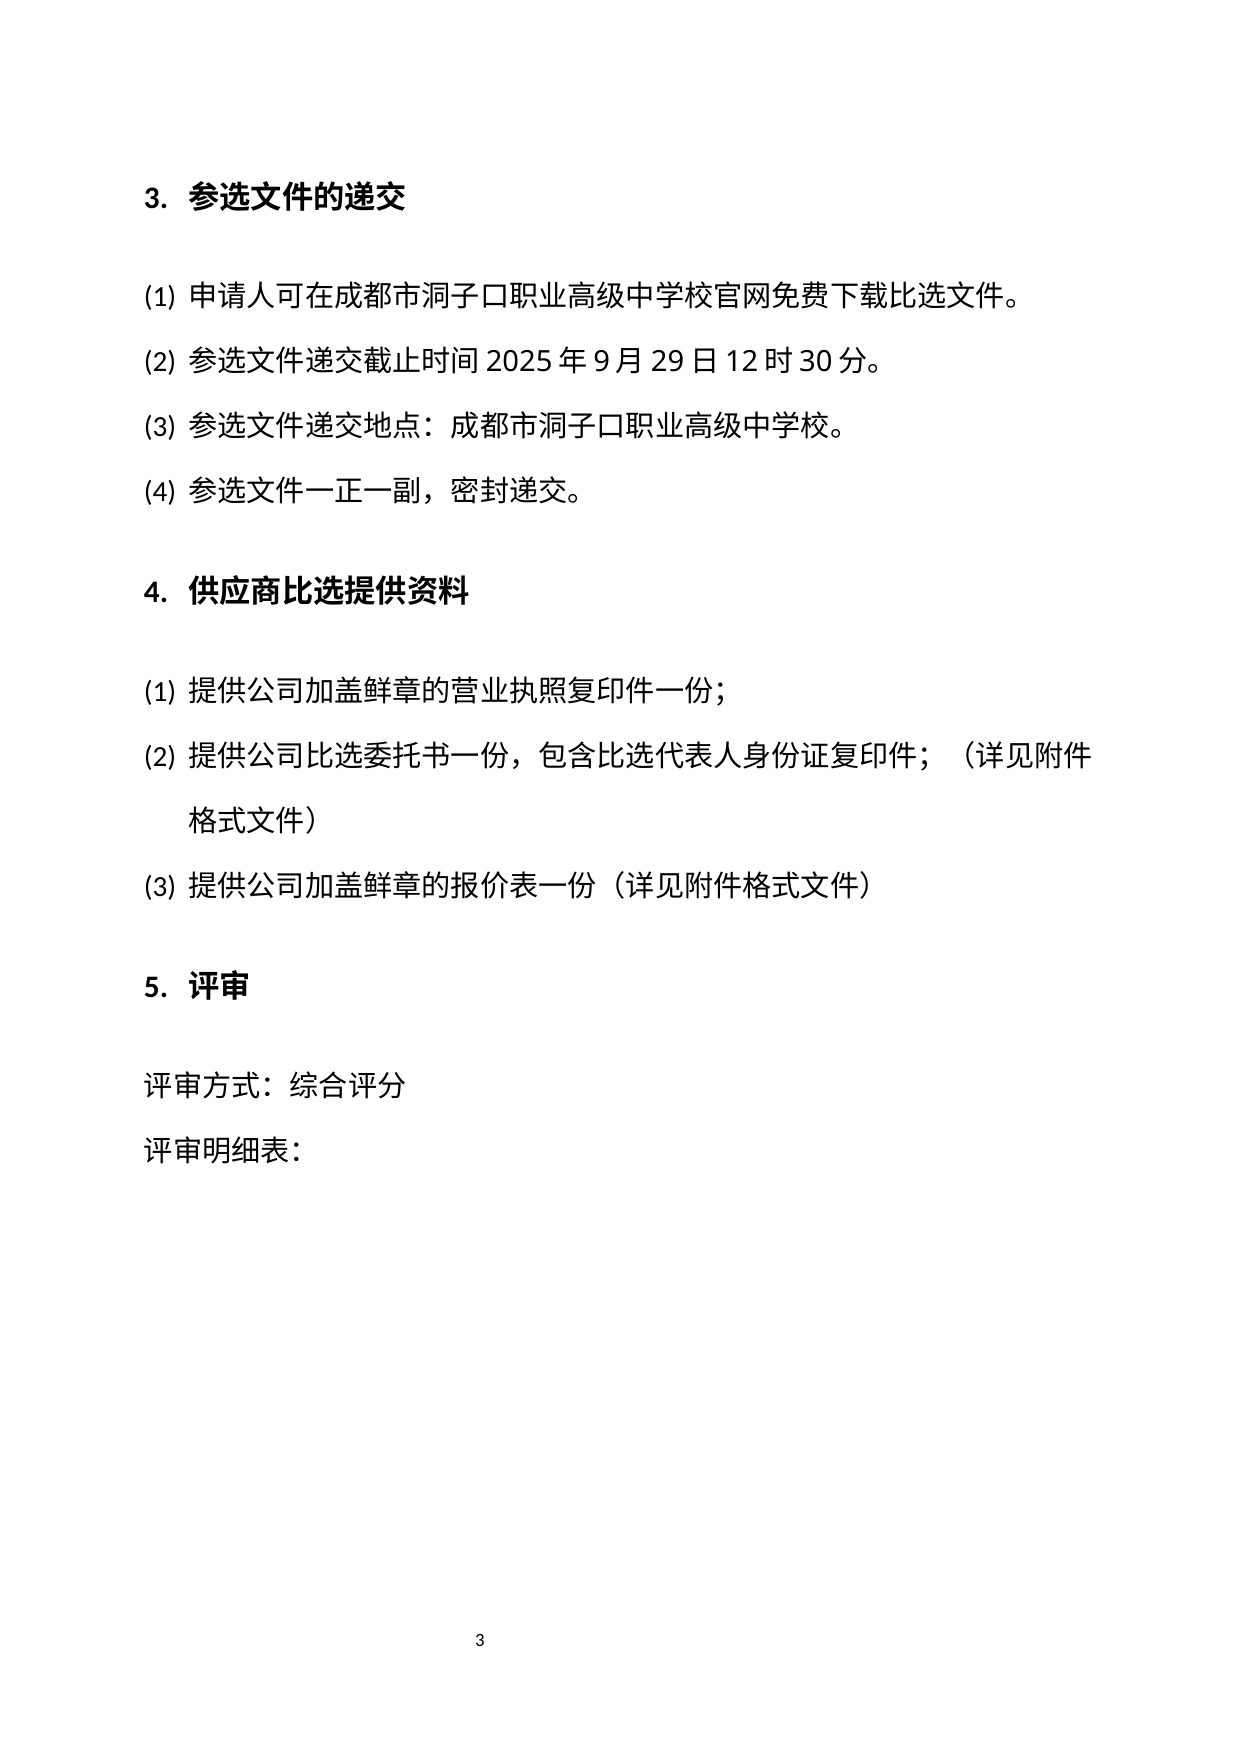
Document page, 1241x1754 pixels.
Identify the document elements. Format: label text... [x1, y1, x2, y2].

subtitle 供应商比选提供资料 [144, 557, 1106, 622]
subtitle 评审 [144, 952, 1106, 1017]
list 参选文件一正一副，密封递交。 [144, 456, 1106, 521]
list 提供公司比选委托书一份，包含比选代表人身份证复印件；（详见附件格式文件） [144, 721, 1106, 851]
list 提供公司加盖鲜章的报价表一份（详见附件格式文件） [144, 851, 1106, 916]
list 参选文件递交截止时间2025年9月29日12时30分。 [144, 326, 1106, 391]
subtitle 参选文件的递交 [144, 162, 1106, 227]
list 参选文件递交地点：成都市洞子口职业高级中学校。 [144, 391, 1106, 456]
text 评审方式：综合评分 [144, 1051, 1106, 1116]
text 评审明细表： [144, 1116, 1106, 1181]
list 申请人可在成都市洞子口职业高级中学校官网免费下载比选文件。 [144, 261, 1106, 326]
list 提供公司加盖鲜章的营业执照复印件一份； [144, 656, 1106, 721]
